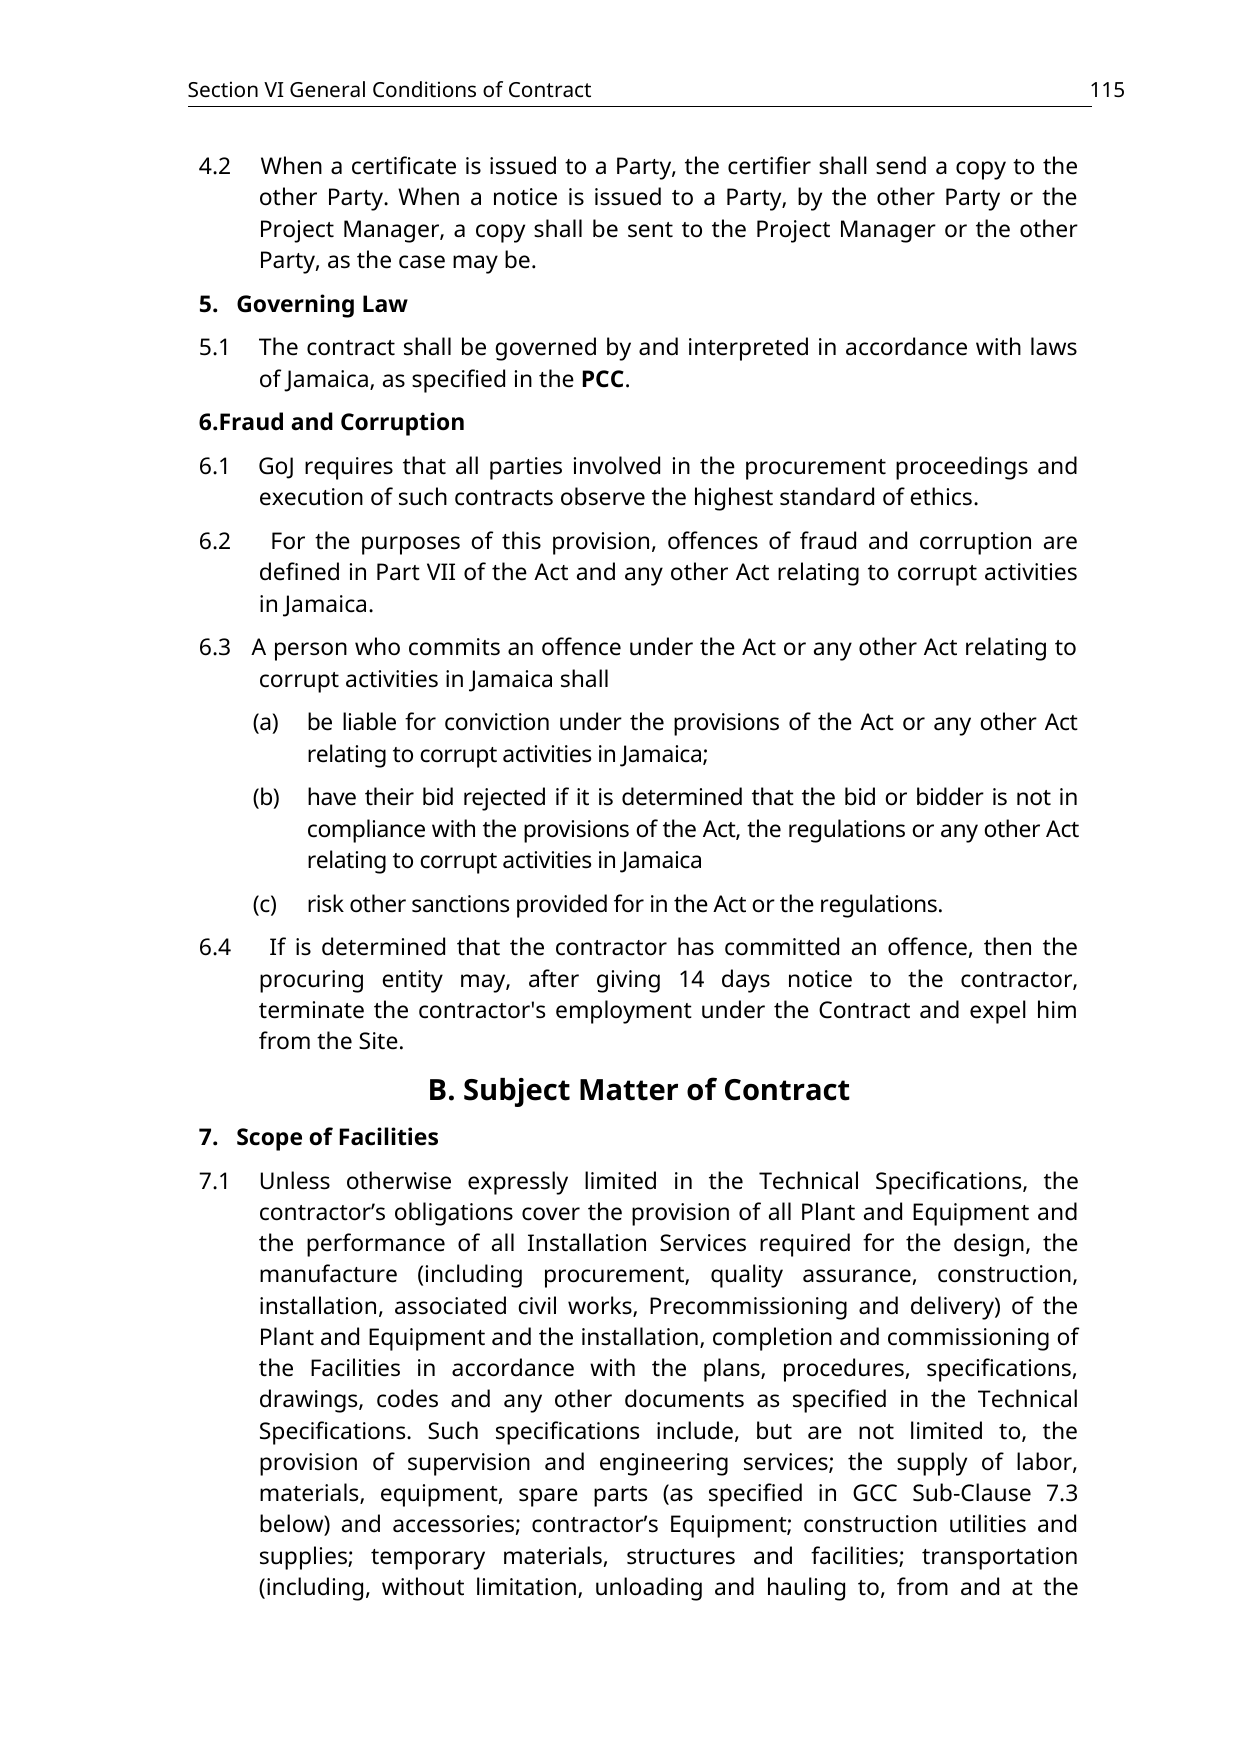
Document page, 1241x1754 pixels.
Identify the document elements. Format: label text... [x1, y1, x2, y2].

table_cell 6.Fraud and Corruption 6.1 GoJ requires that all parties involved in the procurement proceedings and execution of such contracts observe the highest standard of ethics. 6.2 For the purposes of this provision, offences of fraud and corruption are defined in Part VII of the Act and any other Act relating to corrupt activities in Jamaica. 6.3 A person who commits an offence under the Act or any other Act relating to corrupt activities in Jamaica shall (a) be liable for conviction under the provisions of the Act or any other Act relating to corrupt activities in Jamaica; (b) have their bid rejected if it is determined that the bid or bidder is not in compliance with the provisions of the Act, the regulations or any other Act relating to corrupt activities in Jamaica (c) risk other sanctions provided for in the Act or the regulations. 6.4 If is determined that the contractor has committed an offence, then the procuring entity may, after giving 14 days notice to the contractor, terminate the contractor's employment under the Contract and expel him from the Site. [188, 406, 1091, 1069]
table_cell 5. Governing Law 5.1 The contract shall be governed by and interpreted in accordance with laws of Jamaica, as specified in the PCC. [188, 288, 1091, 406]
table_cell B. Subject Matter of Contract [188, 1069, 1091, 1121]
